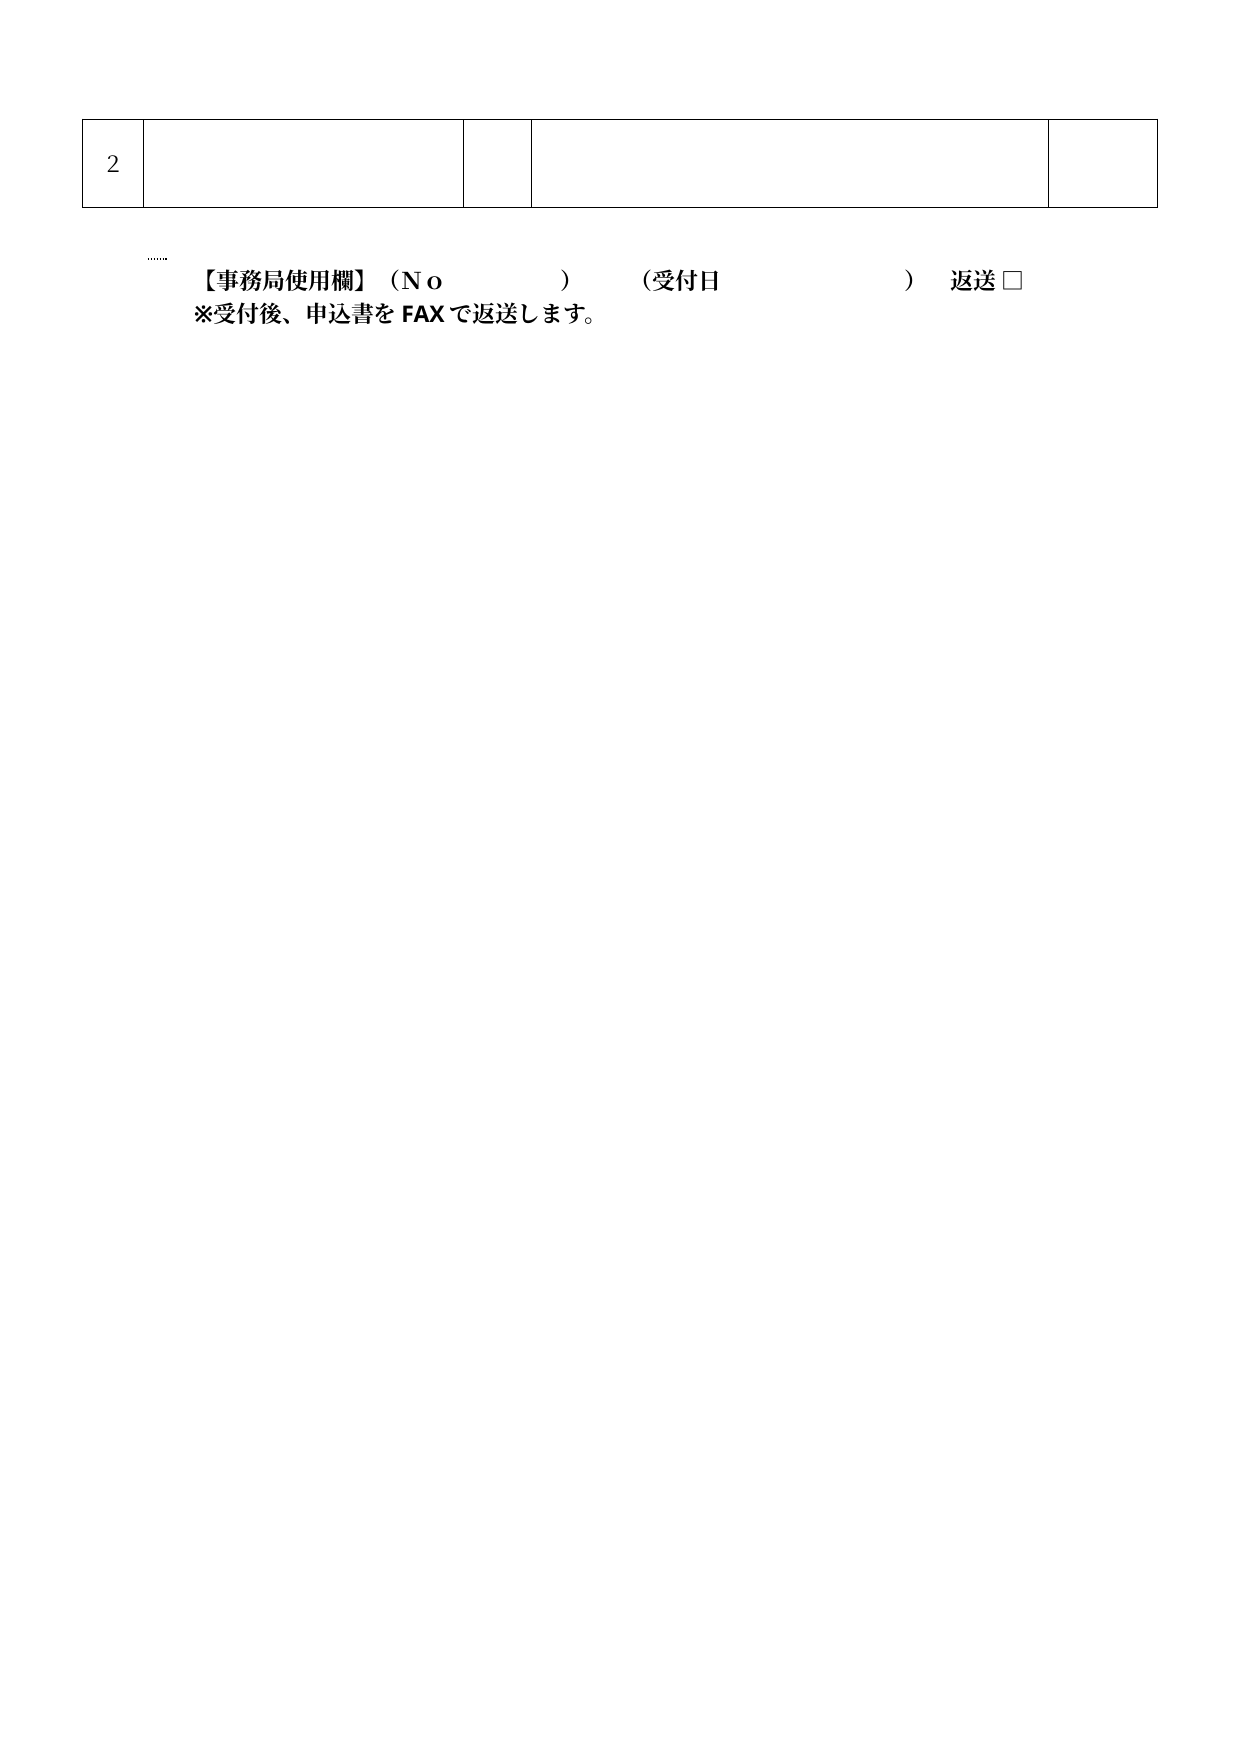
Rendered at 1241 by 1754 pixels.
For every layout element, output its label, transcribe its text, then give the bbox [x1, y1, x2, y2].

table_cell ２ [83, 120, 143, 207]
table_cell [532, 120, 1048, 207]
table_cell [144, 120, 463, 207]
table_cell [1049, 120, 1157, 207]
text ※受付後、申込書をFAXで返送します。 [148, 296, 1092, 329]
text 【事務局使用欄】（Ｎｏ ） （受付日 ） 返送 □ [148, 263, 1092, 296]
table_cell [464, 120, 531, 207]
